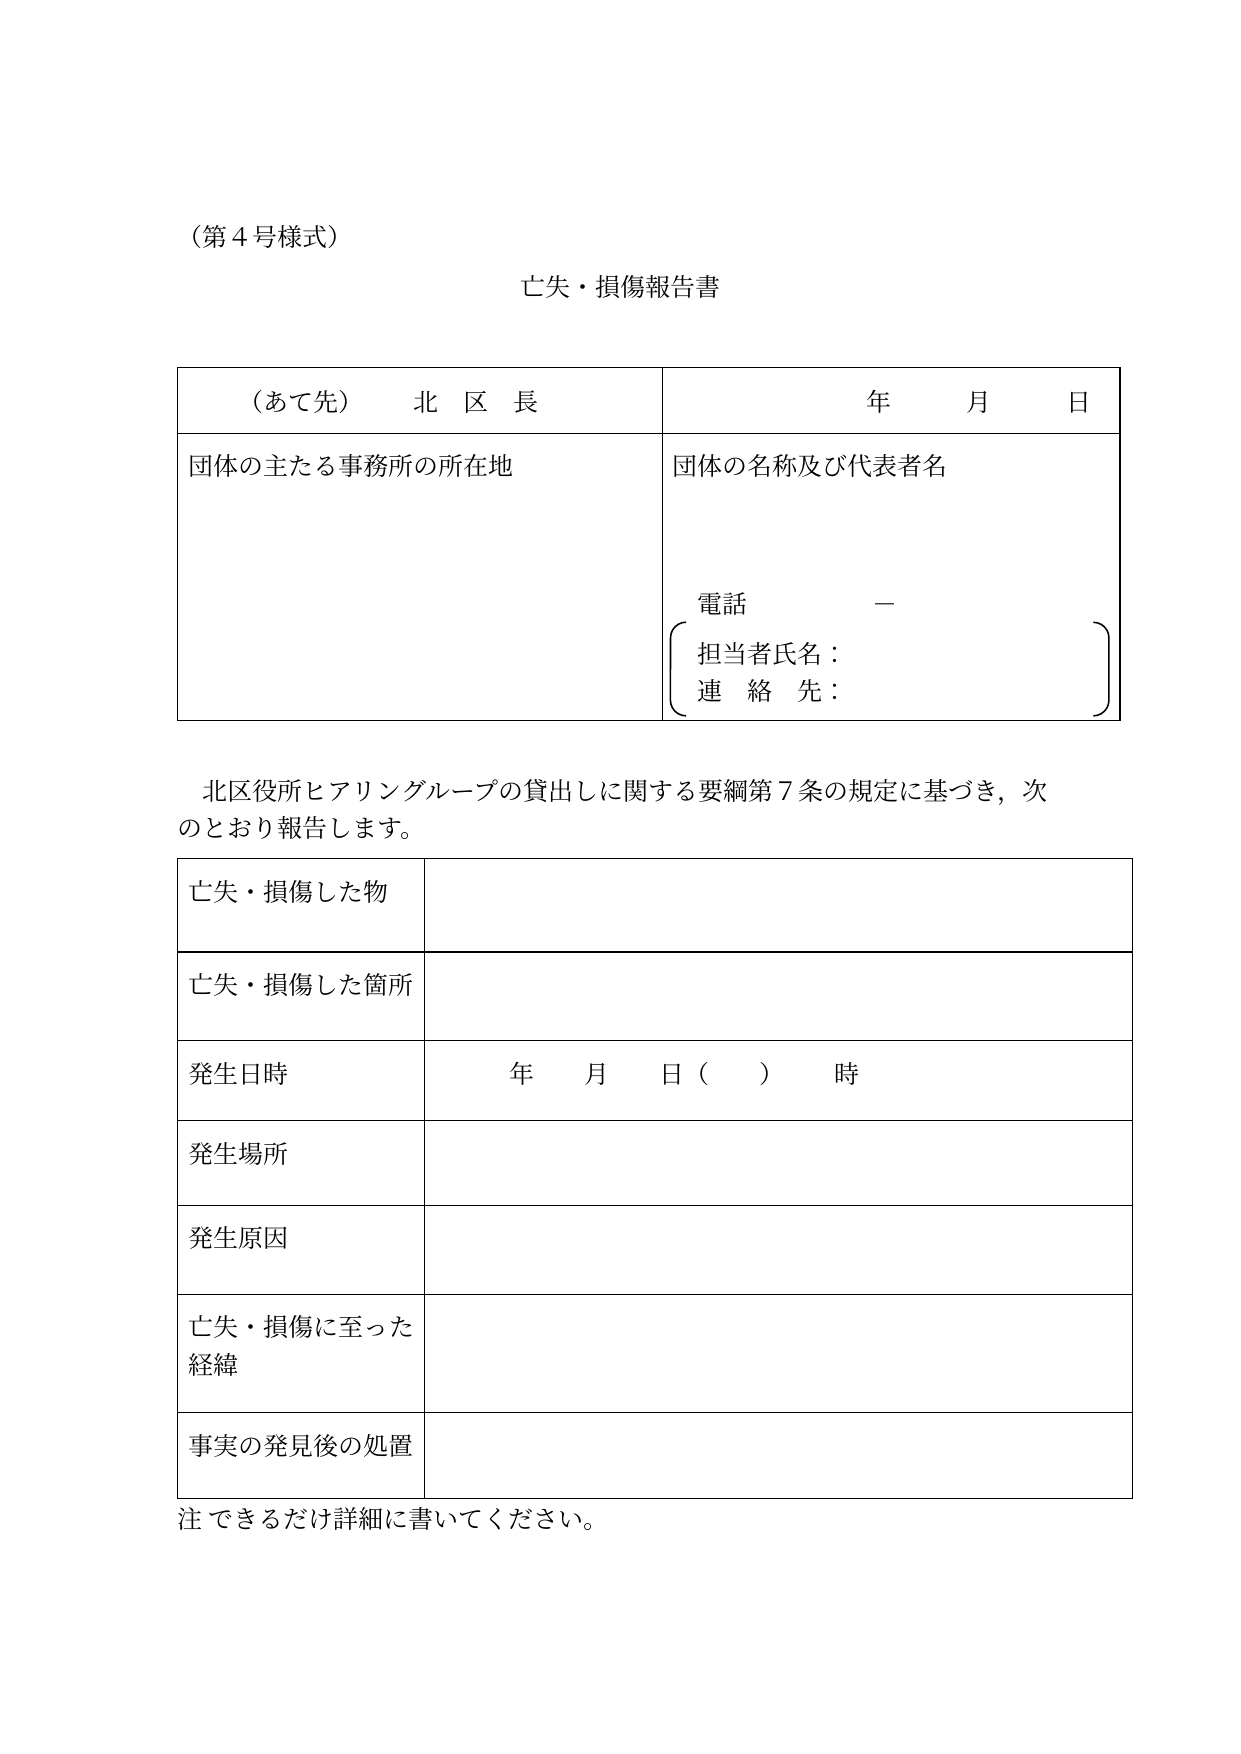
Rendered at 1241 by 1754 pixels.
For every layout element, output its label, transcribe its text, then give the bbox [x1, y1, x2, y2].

text （第４号様式） [177, 217, 1063, 254]
text 注 できるだけ詳細に書いてください。 [177, 1499, 1063, 1537]
table_cell 発生日時 [178, 1041, 424, 1120]
text 亡失・損傷報告書 [177, 267, 1063, 304]
table_cell [425, 1413, 1132, 1498]
text 北区役所ヒアリングループの貸出しに関する要綱第７条の規定に基づき，次のとおり報告します。 [177, 771, 1063, 846]
table_cell 団体の名称及び代表者名 電話 － 担当者氏名： 連 絡 先： [663, 434, 1119, 719]
table_cell 発生原因 [178, 1206, 424, 1294]
table_cell [425, 1206, 1132, 1294]
table_cell [425, 953, 1132, 1040]
table_cell 団体の主たる事務所の所在地 [178, 434, 662, 719]
table_cell [425, 1295, 1132, 1412]
table_header （あて先） 北 区 長 [178, 368, 662, 433]
table_cell 発生場所 [178, 1121, 424, 1205]
table_header 年 月 日 [663, 368, 1119, 433]
table_cell 亡失・損傷した箇所 [178, 953, 424, 1040]
table_cell [425, 1121, 1132, 1205]
table_header [425, 859, 1132, 951]
table_cell 年 月 日（ ） 時 [425, 1041, 1132, 1120]
table_cell 亡失・損傷に至った経緯 [178, 1295, 424, 1412]
table_cell 事実の発見後の処置 [178, 1413, 424, 1498]
table_header 亡失・損傷した物 [178, 859, 424, 951]
